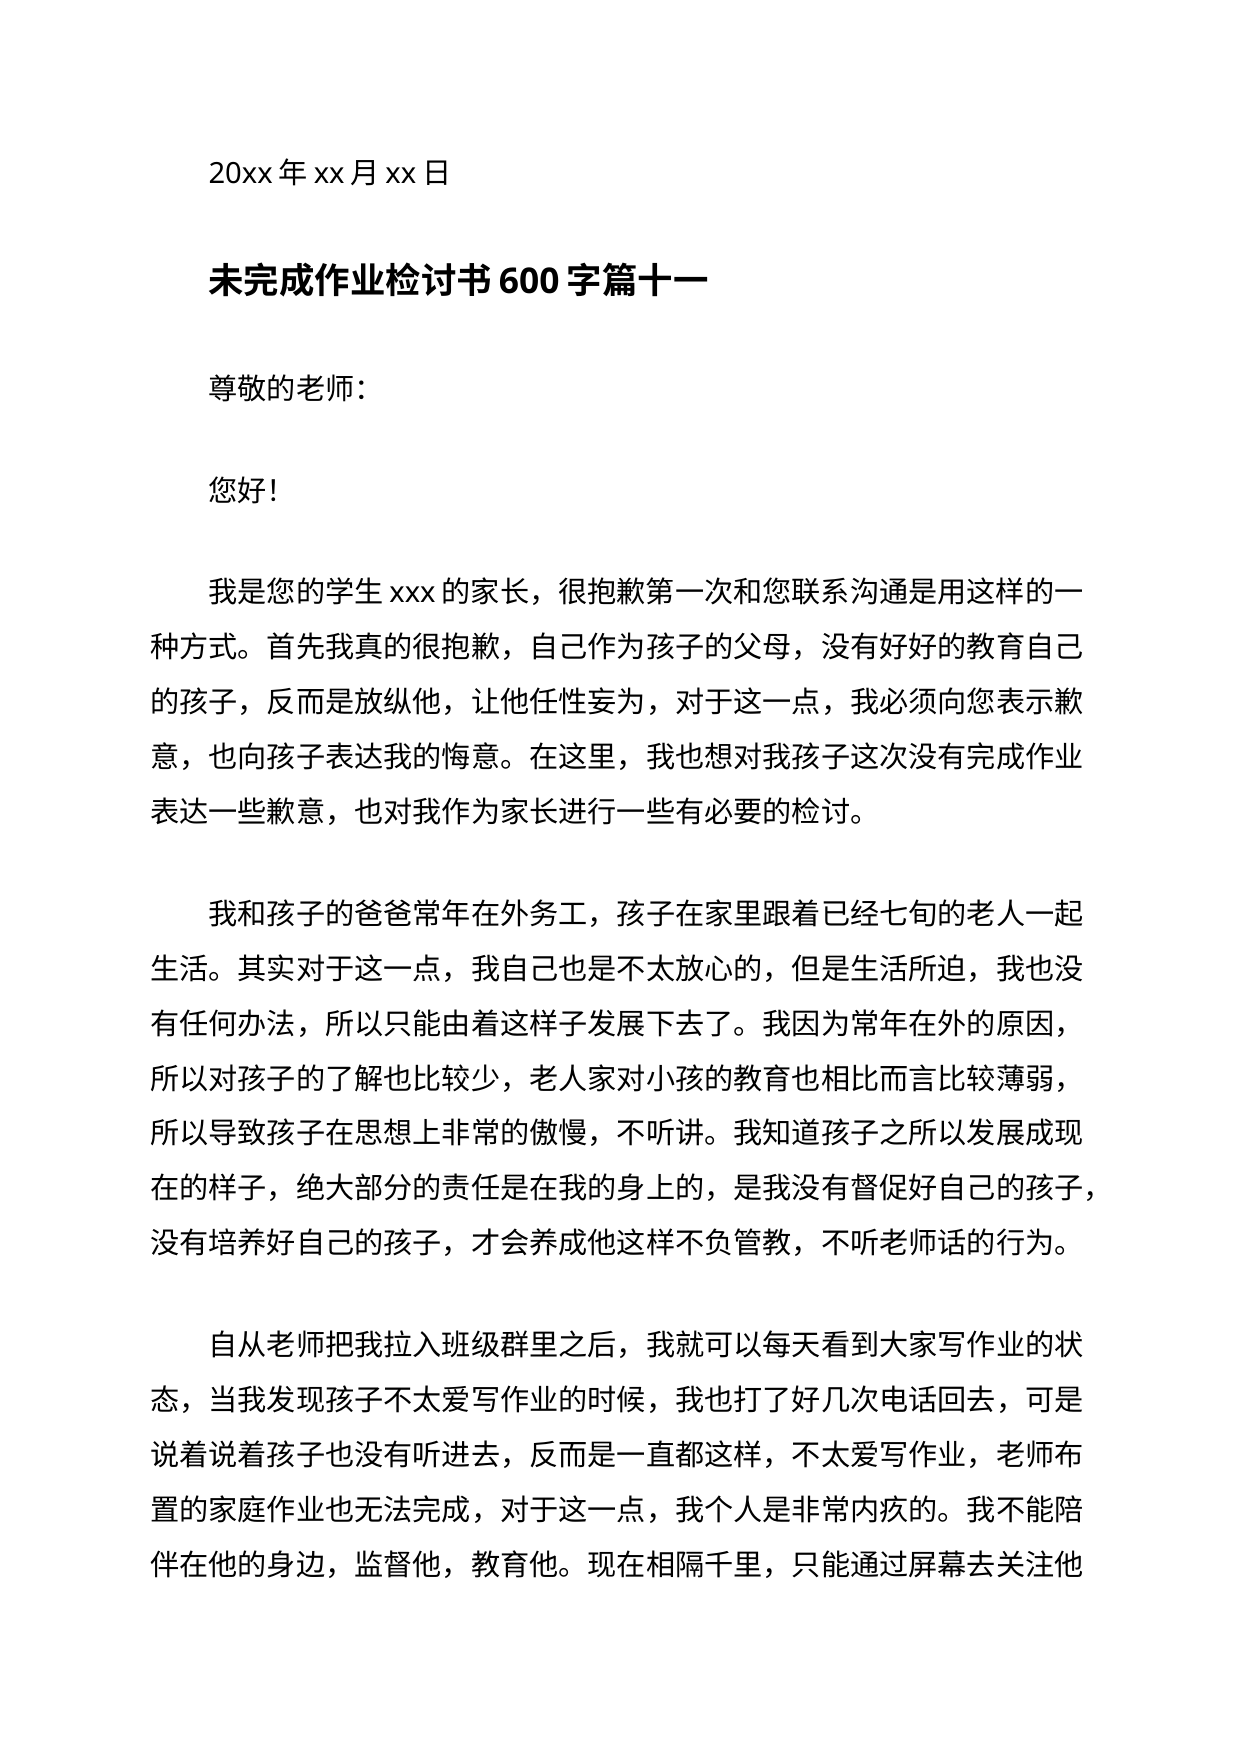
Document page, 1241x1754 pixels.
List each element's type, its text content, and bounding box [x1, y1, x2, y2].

text 我和孩子的爸爸常年在外务工，孩子在家里跟着已经七旬的老人一起生活。其实对于这一点，我自己也是不太放心的，但是生活所迫，我也没有任何办法，所以只能由着这样子发展下去了。我因为常年在外的原因，所以对孩子的了解也比较少，老人家对小孩的教育也相比而言比较薄弱，所以导致孩子在思想上非常的傲慢，不听讲。我知道孩子之所以发展成现在的样子，绝大部分的责任是在我的身上的，是我没有督促好自己的孩子，没有培养好自己的孩子，才会养成他这样不负管教，不听老师话的行为。 [150, 891, 1090, 1262]
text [150, 1322, 1090, 1583]
text 您好！ [150, 467, 1090, 509]
text 20xx年xx月xx日 [150, 150, 1090, 192]
text 未完成作业检讨书600字篇十一 [150, 252, 1090, 303]
text 尊敬的老师： [150, 366, 1090, 408]
text 我是您的学生xxx的家长，很抱歉第一次和您联系沟通是用这样的一种方式。首先我真的很抱歉，自己作为孩子的父母，没有好好的教育自己的孩子，反而是放纵他，让他任性妄为，对于这一点，我必须向您表示歉意，也向孩子表达我的悔意。在这里，我也想对我孩子这次没有完成作业表达一些歉意，也对我作为家长进行一些有必要的检讨。 [150, 569, 1090, 831]
